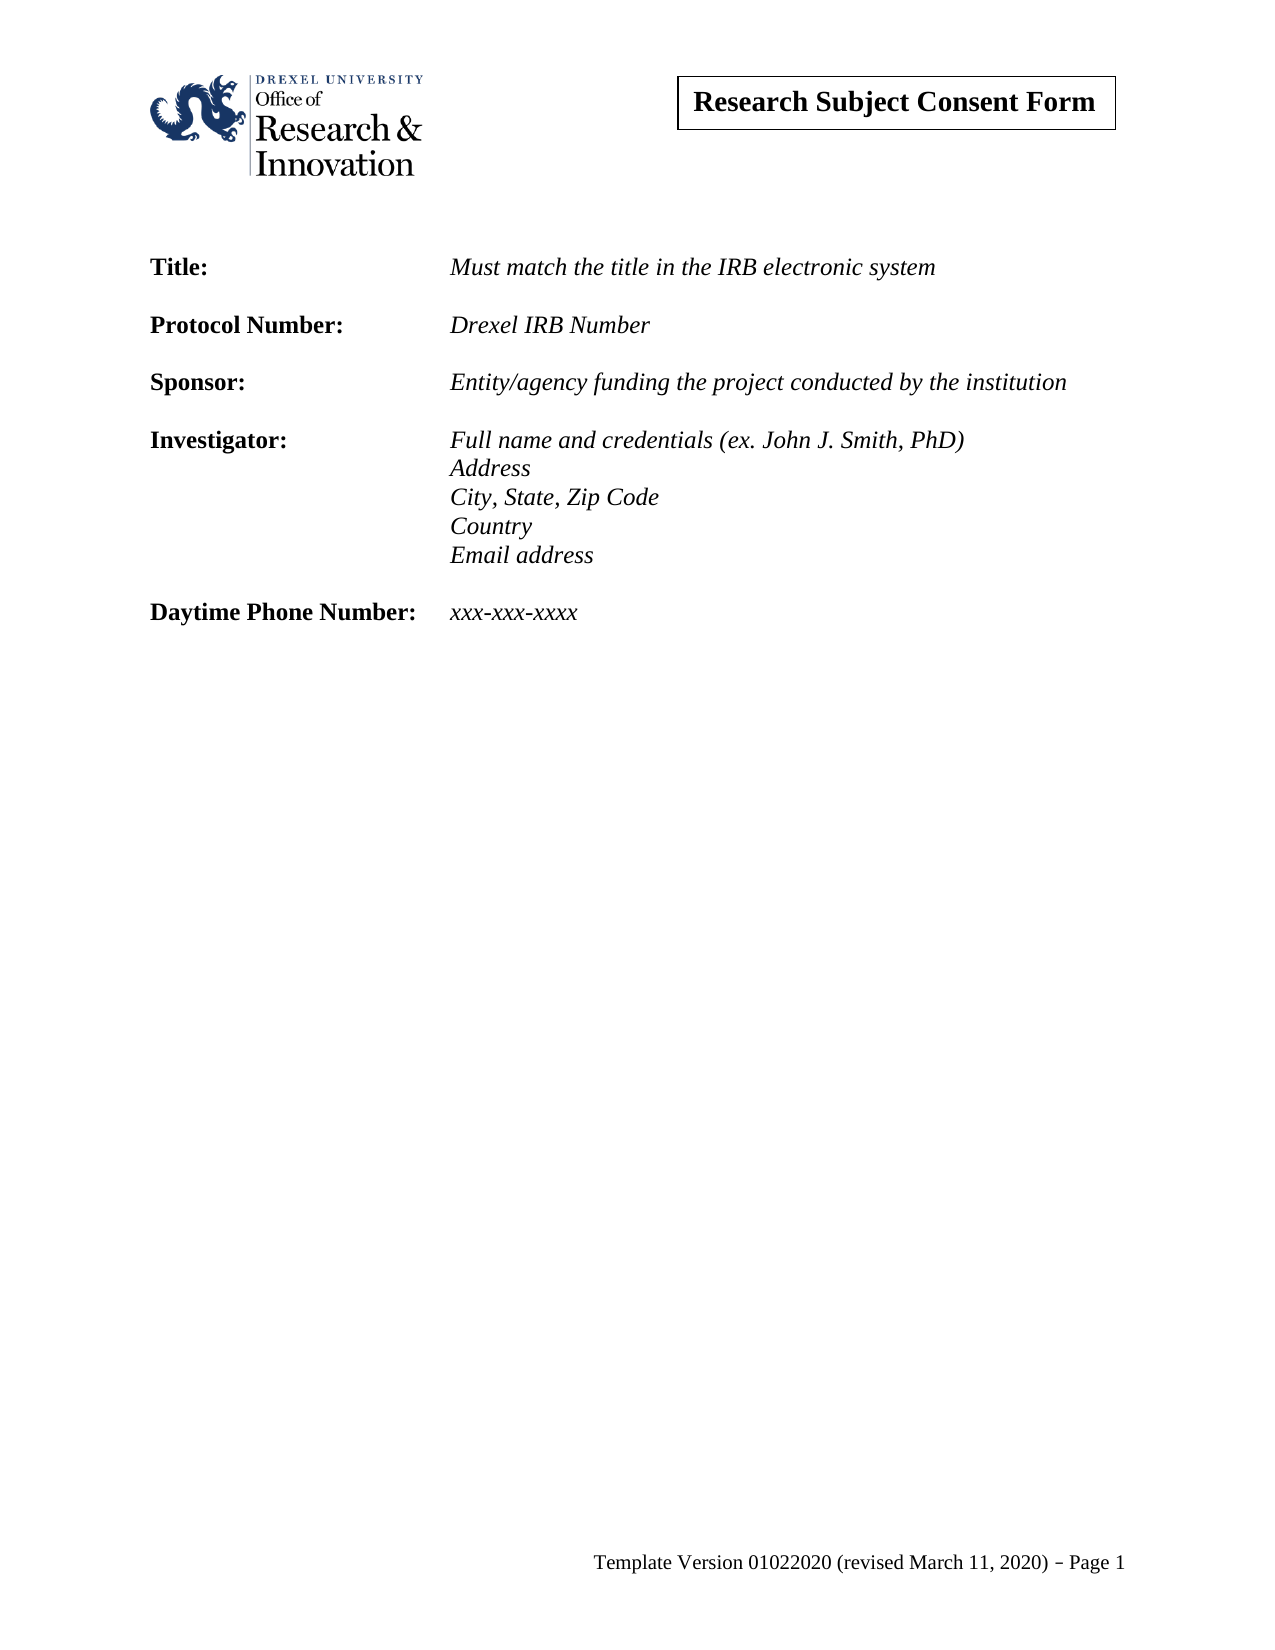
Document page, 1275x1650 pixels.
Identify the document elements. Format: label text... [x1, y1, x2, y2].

text Title: Must match the title in the IRB electronic system [150, 252, 1125, 281]
text Investigator: Full name and credentials (ex. John J. Smith, PhD) [150, 425, 1125, 453]
text City, State, Zip Code [150, 482, 1125, 511]
text Protocol Number: Drexel IRB Number [150, 310, 1125, 338]
text Email address [375, 540, 1125, 568]
text Address [150, 453, 1125, 482]
picture [150, 75, 423, 176]
text Sponsor: Entity/agency funding the project conducted by the institution [150, 367, 1125, 396]
text Country [150, 511, 1125, 540]
text Daytime Phone Number: xxx-xxx-xxxx [150, 597, 1125, 626]
